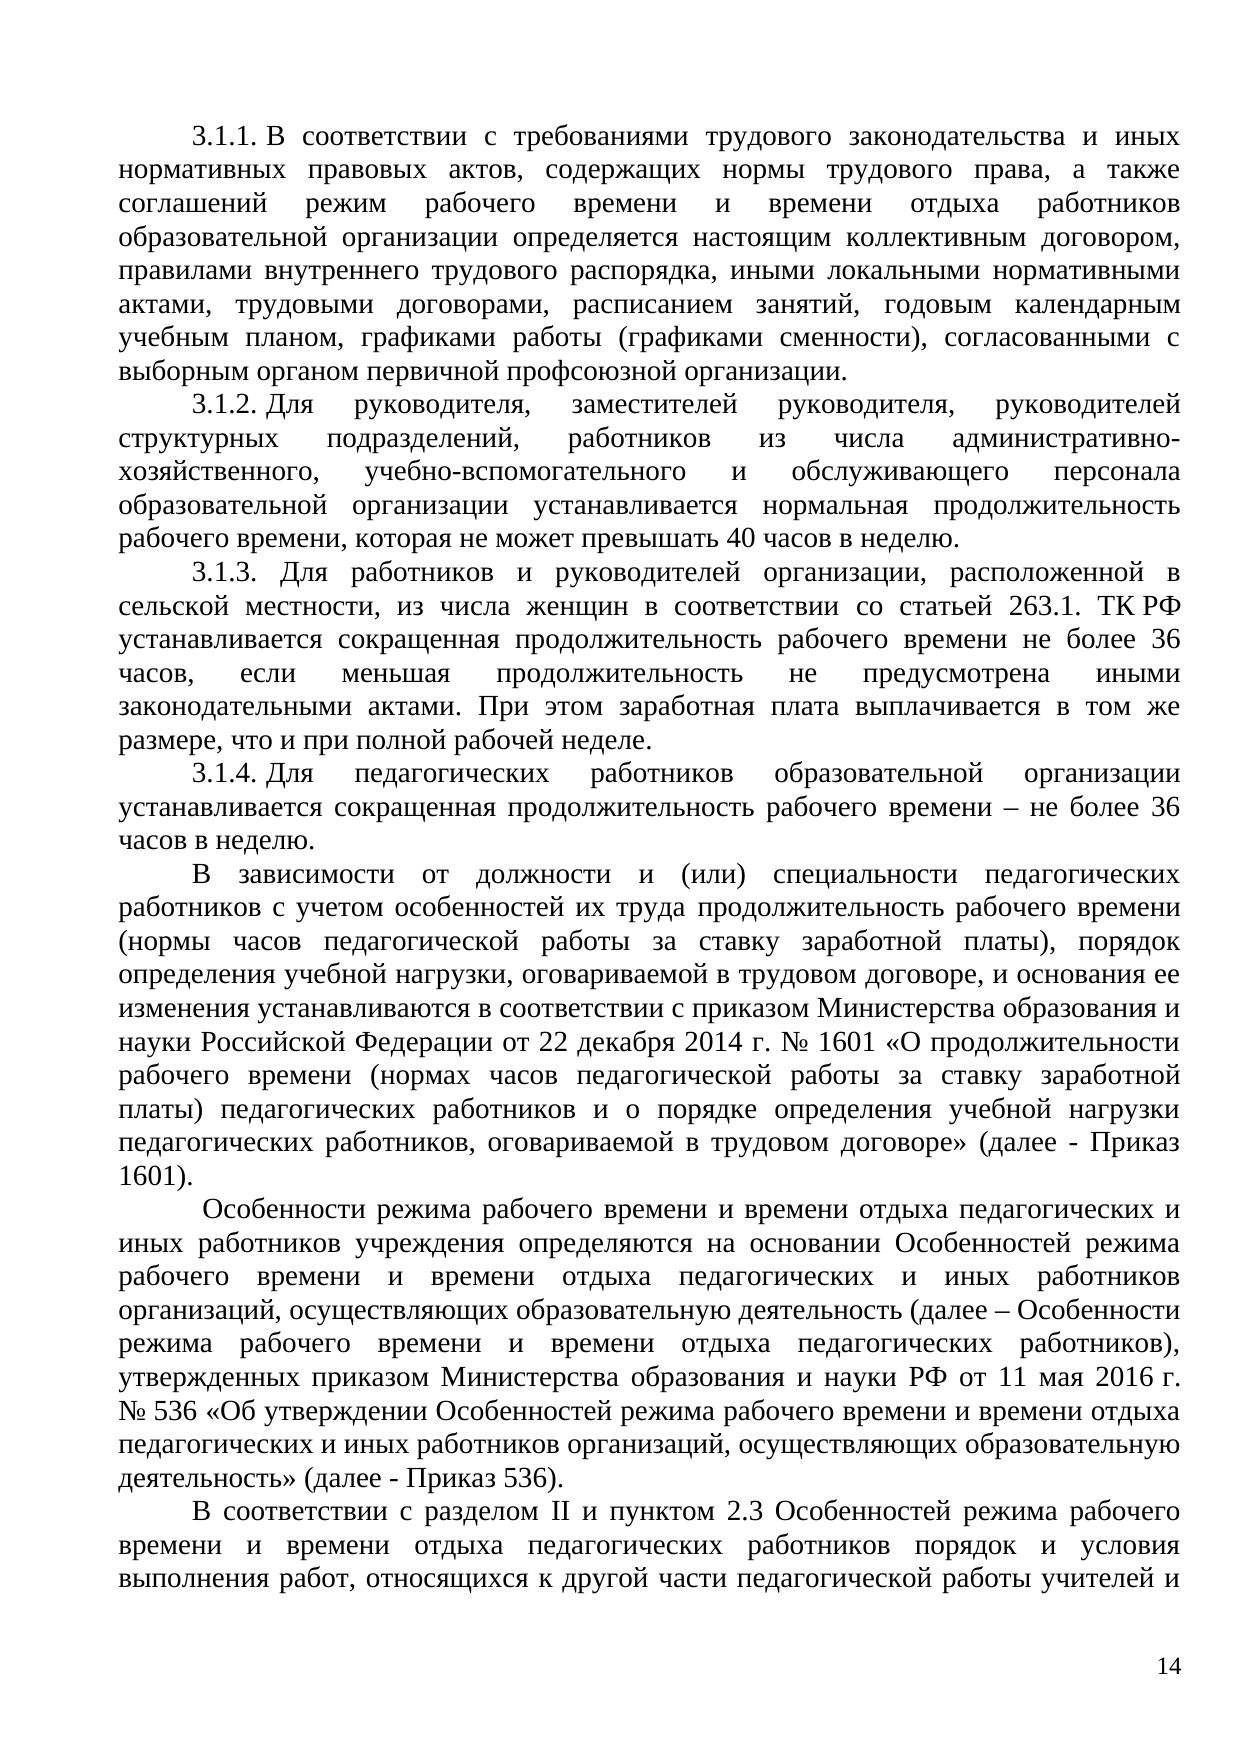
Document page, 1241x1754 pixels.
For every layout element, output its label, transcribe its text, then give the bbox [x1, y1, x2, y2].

text 3.1.4. Для педагогических работников образовательной организации устанавливается сокращенная продолжительность рабочего времени – не более 36 часов в неделю. [118, 755, 1181, 856]
text Особенности режима рабочего времени и времени отдыха педагогических и иных работников учреждения определяются на основании Особенностей режима рабочего времени и времени отдыха педагогических и иных работников организаций, осуществляющих образовательную деятельность (далее – Особенности режима рабочего времени и времени отдыха педагогических работников), утвержденных приказом Министерства образования и науки РФ от 11 мая 2016 г. № 536 «Об утверждении Особенностей режима рабочего времени и времени отдыха педагогических и иных работников организаций, осуществляющих образовательную деятельность» (далее - Приказ 536). [118, 1191, 1181, 1493]
text 3.1.3. Для работников и руководителей организации, расположенной в сельской местности, из числа женщин в соответствии со статьей 263.1. ТК РФ устанавливается сокращенная продолжительность рабочего времени не более 36 часов, если меньшая продолжительность не предусмотрена иными законодательными актами. При этом заработная плата выплачивается в том же размере, что и при полной рабочей неделе. [118, 554, 1181, 755]
text 3.1.1. В соответствии с требованиями трудового законодательства и иных нормативных правовых актов, содержащих нормы трудового права, а также соглашений режим рабочего времени и времени отдыха работников образовательной организации определяется настоящим коллективным договором, правилами внутреннего трудового распорядка, иными локальными нормативными актами, трудовыми договорами, расписанием занятий, годовым календарным учебным планом, графиками работы (графиками сменности), согласованными с выборным органом первичной профсоюзной организации. [118, 118, 1181, 386]
text 3.1.2. Для руководителя, заместителей руководителя, руководителей структурных подразделений, работников из числа административно- хозяйственного, учебно-вспомогательного и обслуживающего персонала образовательной организации устанавливается нормальная продолжительность рабочего времени, которая не может превышать 40 часов в неделю. [118, 386, 1181, 554]
text В зависимости от должности и (или) специальности педагогических работников с учетом особенностей их труда продолжительность рабочего времени (нормы часов педагогической работы за ставку заработной платы), порядок определения учебной нагрузки, оговариваемой в трудовом договоре, и основания ее изменения устанавливаются в соответствии с приказом Министерства образования и науки Российской Федерации от 22 декабря 2014 г. № 1601 «О продолжительности рабочего времени (нормах часов педагогической работы за ставку заработной платы) педагогических работников и о порядке определения учебной нагрузки педагогических работников, оговариваемой в трудовом договоре» (далее - Приказ 1601). [118, 856, 1181, 1191]
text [118, 1493, 1181, 1594]
